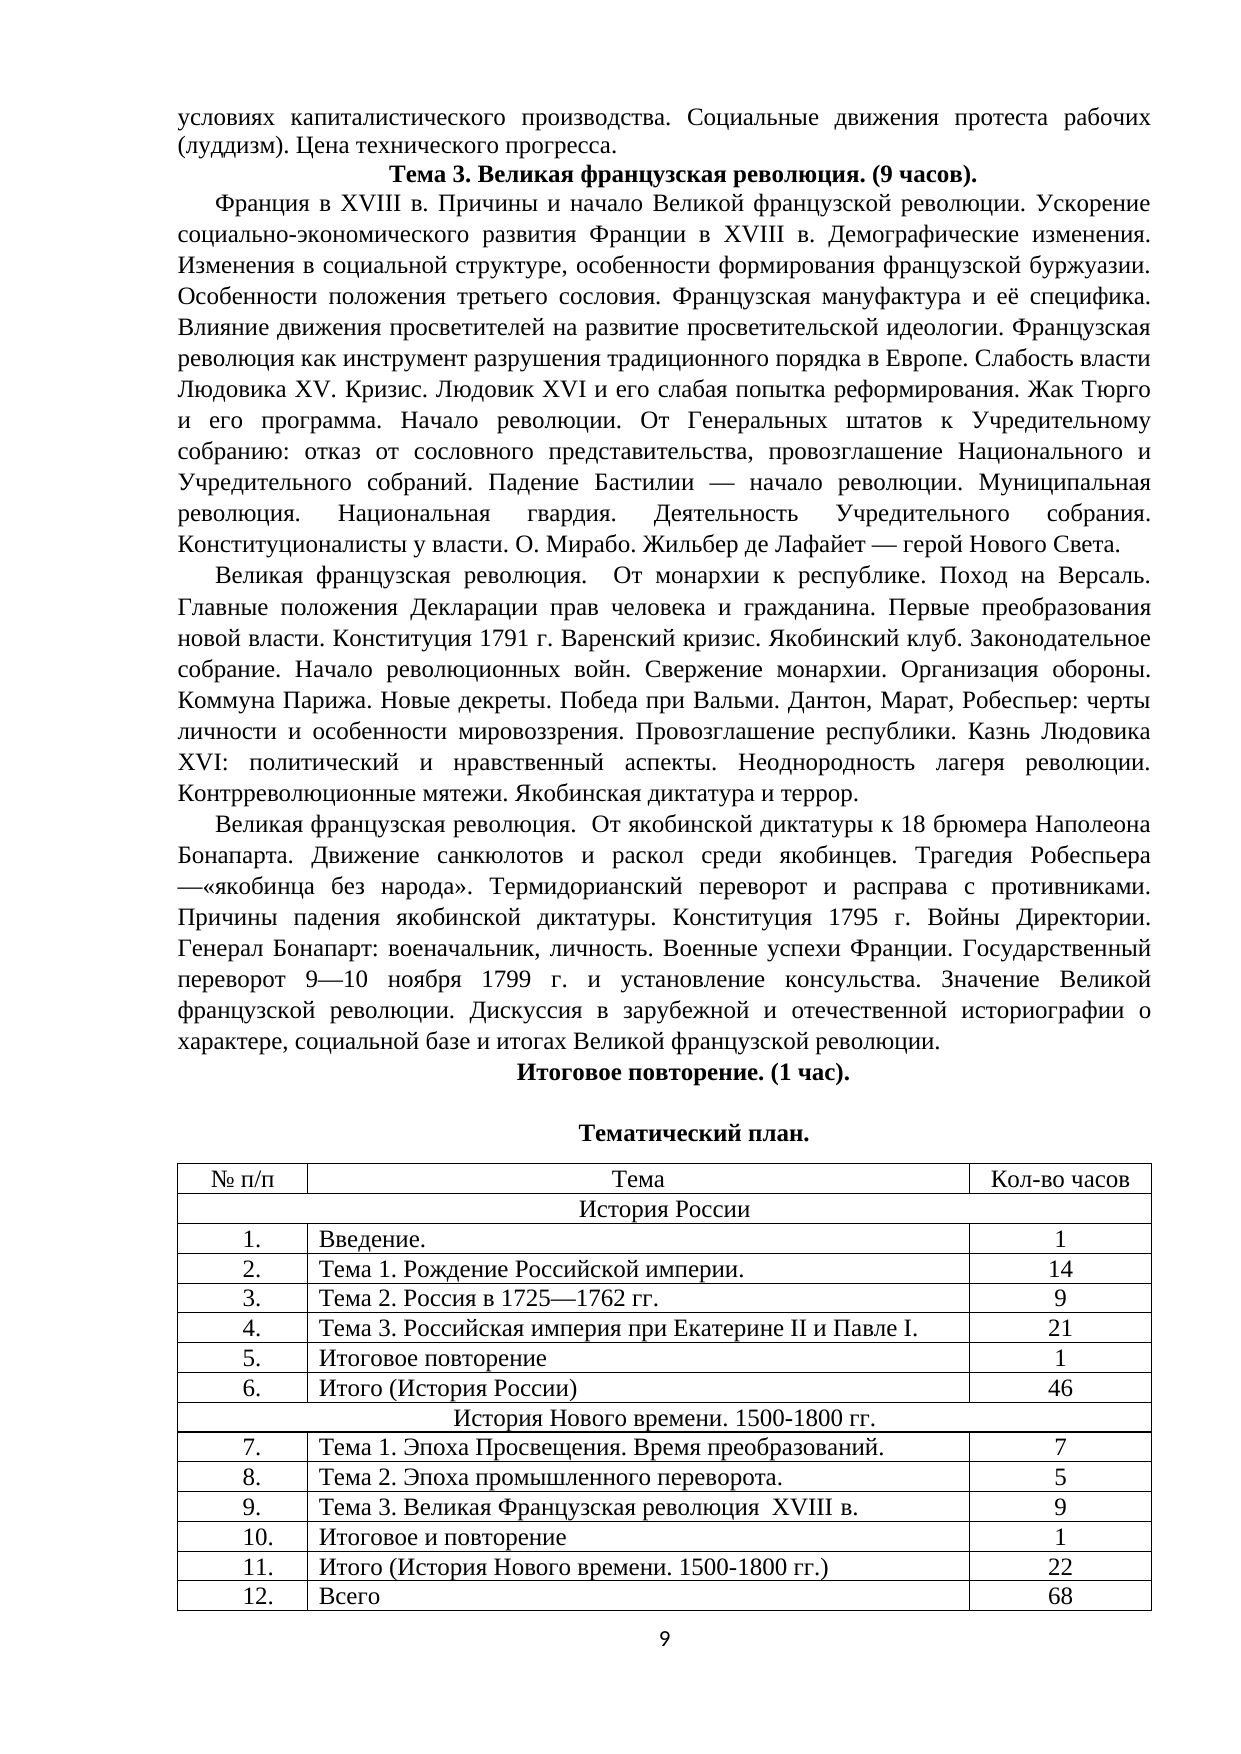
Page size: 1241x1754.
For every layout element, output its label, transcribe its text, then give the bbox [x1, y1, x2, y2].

table_cell [178, 1462, 307, 1491]
table_cell Итоговое повторение [308, 1343, 969, 1372]
table_cell История России [178, 1194, 1151, 1223]
text Великая французская революция. От якобинской диктатуры к 18 брюмера Наполеона Бонапарта. Движение санкюлотов и раскол среди якобинцев. Трагедия Робеспьера —«якобинца без народа». Термидорианский переворот и расправа с противниками. Причины падения якобинской диктатуры. Конституция 1795 г. Войны Директории. Генерал Бонапарт: военачальник, личность. Военные успехи Франции. Государственный переворот 9—10 ноября 1799 г. и установление консульства. Значение Великой французской революции. Дискуссия в зарубежной и отечественной историографии о характере, социальной базе и итогах Великой французской революции. [177, 809, 1152, 1055]
table_cell Тема 3. Российская империя при Екатерине II и Павле I. [308, 1313, 969, 1342]
table_cell [178, 1522, 307, 1551]
table_cell История Нового времени. 1500-1800 гг. [178, 1403, 1151, 1431]
table_cell 7 [970, 1433, 1151, 1461]
table_cell Итоговое и повторение [308, 1522, 969, 1551]
table_header № п/п [178, 1164, 307, 1193]
table_header Кол-во часов [970, 1164, 1151, 1193]
table_cell [178, 1313, 307, 1342]
table_cell Введение. [308, 1224, 969, 1253]
table_cell 5 [970, 1462, 1151, 1491]
text Итоговое повторение. (1 час). [177, 1057, 1152, 1086]
table_cell Итого (История Нового времени. 1500-1800 гг.) [308, 1552, 969, 1580]
table_cell 46 [970, 1373, 1151, 1402]
table_header Тема [308, 1164, 969, 1193]
table_cell [178, 1433, 307, 1461]
table_cell 1 [970, 1343, 1151, 1372]
table_cell [178, 1254, 307, 1282]
text Великая французская революция. От монархии к республике. Поход на Версаль. Главные положения Декларации прав человека и гражданина. Первые преобразования новой власти. Конституция 1791 г. Варенский кризис. Якобинский клуб. Законодательное собрание. Начало революционных войн. Свержение монархии. Организация обороны. Коммуна Парижа. Новые декреты. Победа при Вальми. Дантон, Марат, Робеспьер: черты личности и особенности мировоззрения. Провозглашение республики. Казнь Людовика XVI: политический и нравственный аспекты. Неоднородность лагеря революции. Контрреволюционные мятежи. Якобинская диктатура и террор. [177, 561, 1152, 807]
table_cell [178, 1581, 307, 1610]
table_cell [178, 1492, 307, 1521]
table_cell 9 [970, 1492, 1151, 1521]
table_cell Тема 2. Россия в 1725—1762 гг. [308, 1284, 969, 1312]
table_cell Всего [308, 1581, 969, 1610]
table_cell 22 [970, 1552, 1151, 1580]
table_cell Тема 1. Рождение Российской империи. [308, 1254, 969, 1282]
table_cell 68 [970, 1581, 1151, 1610]
table_cell [178, 1343, 307, 1372]
table_cell 21 [970, 1313, 1151, 1342]
text Тематический план. [236, 1118, 1152, 1147]
table_cell Тема 2. Эпоха промышленного переворота. [308, 1462, 969, 1491]
table_cell 1 [970, 1522, 1151, 1551]
table_cell Тема 1. Эпоха Просвещения. Время преобразований. [308, 1433, 969, 1461]
text Франция в XVIII в. Причины и начало Великой французской революции. Ускорение социально-экономического развития Франции в XVIII в. Демографические изменения. Изменения в социальной структуре, особенности формирования французской буржуазии. Особенности положения третьего сословия. Французская мануфактура и её специфика. Влияние движения просветителей на развитие просветительской идеологии. Французская революция как инструмент разрушения традиционного порядка в Европе. Слабость власти Людовика XV. Кризис. Людовик XVI и его слабая попытка реформирования. Жак Тюрго и его программа. Начало революции. От Генеральных штатов к Учредительному собранию: отказ от сословного представительства, провозглашение Национального и Учредительного собраний. Падение Бастилии — начало революции. Муниципальная революция. Национальная гвардия. Деятельность Учредительного собрания. Конституционалисты у власти. О. Мирабо. Жильбер де Лафайет — герой Нового Света. [177, 188, 1152, 558]
table_cell Тема 3. Великая Французская революция XVIII в. [308, 1492, 969, 1521]
table_cell [178, 1552, 307, 1580]
text Тема 3. Великая французская революция. (9 часов). [177, 159, 1152, 188]
table_cell [178, 1224, 307, 1253]
table_cell Итого (История России) [308, 1373, 969, 1402]
table_cell [178, 1373, 307, 1402]
table_cell 14 [970, 1254, 1151, 1282]
table_cell [178, 1284, 307, 1312]
table_cell 1 [970, 1224, 1151, 1253]
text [177, 102, 1152, 159]
table_cell 9 [970, 1284, 1151, 1312]
